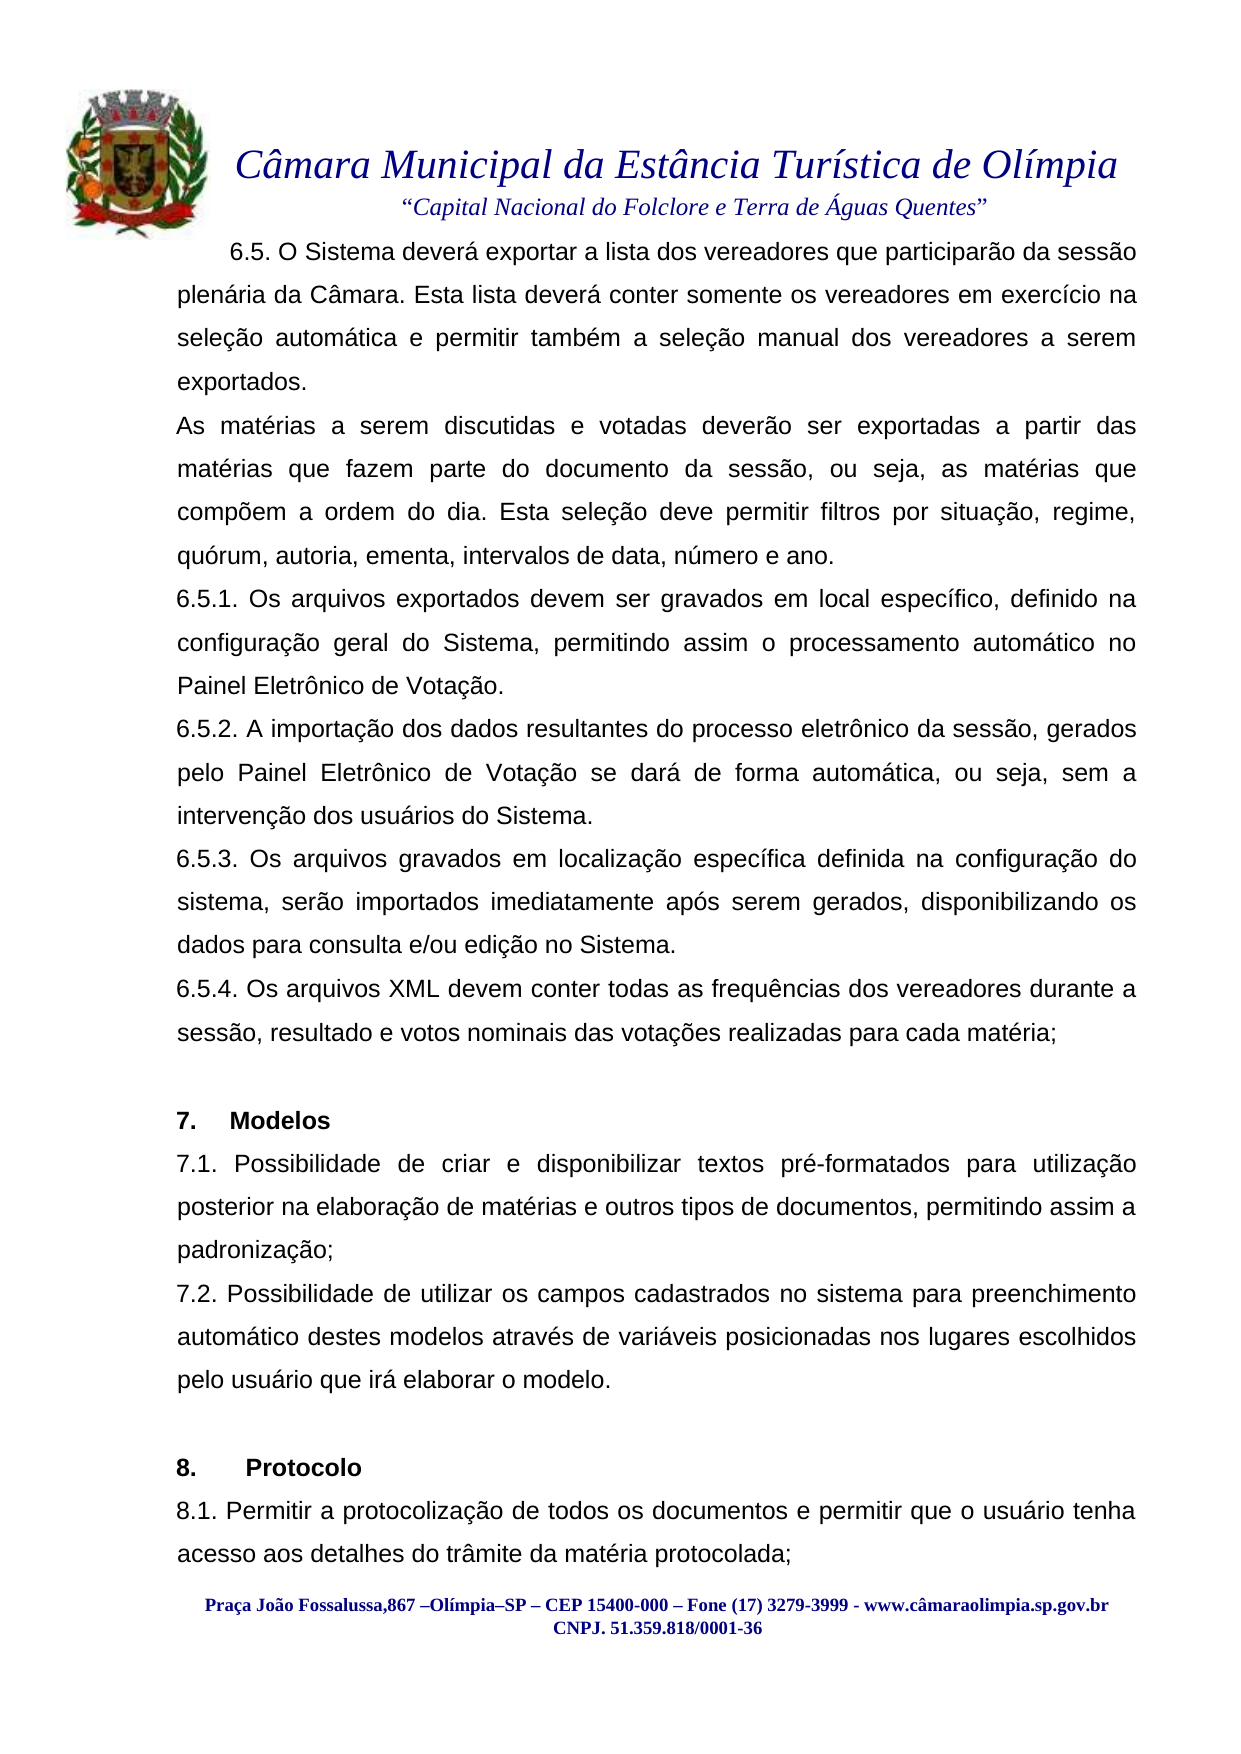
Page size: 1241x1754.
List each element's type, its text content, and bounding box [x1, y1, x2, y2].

text 8.1. Permitir a protocolização de todos os documentos e permitir que o usuário tenha acesso aos detalhes do trâmite da matéria protocolada; [176, 1496, 1138, 1568]
text As matérias a serem discutidas e votadas deverão ser exportadas a partir das matérias que fazem parte do documento da sessão, ou seja, as matérias que compõem a ordem do dia. Esta seleção deve permitir filtros por situação, regime, quórum, autoria, ementa, intervalos de data, número e ano. [176, 411, 1138, 569]
text 6.5. O Sistema deverá exportar a lista dos vereadores que participarão da sessão plenária da Câmara. Esta lista deverá conter somente os vereadores em exercício na seleção automática e permitir também a seleção manual dos vereadores a serem exportados. [176, 237, 1138, 396]
subtitle 7. Modelos [176, 1106, 1138, 1134]
subtitle 8. Protocolo [176, 1453, 1138, 1482]
text 6.5.4. Os arquivos XML devem conter todas as frequências dos vereadores durante a sessão, resultado e votos nominais das votações realizadas para cada matéria; [176, 974, 1138, 1047]
text 6.5.1. Os arquivos exportados devem ser gravados em local específico, definido na configuração geral do Sistema, permitindo assim o processamento automático no Painel Eletrônico de Votação. [176, 584, 1138, 699]
text 7.1. Possibilidade de criar e disponibilizar textos pré-formatados para utilização posterior na elaboração de matérias e outros tipos de documentos, permitindo assim a padronização; [176, 1149, 1138, 1264]
text 7.2. Possibilidade de utilizar os campos cadastrados no sistema para preenchimento automático destes modelos através de variáveis posicionadas nos lugares escolhidos pelo usuário que irá elaborar o modelo. [176, 1279, 1138, 1394]
picture [65, 89, 211, 240]
text 6.5.3. Os arquivos gravados em localização específica definida na configuração do sistema, serão importados imediatamente após serem gerados, disponibilizando os dados para consulta e/ou edição no Sistema. [176, 844, 1138, 959]
text 6.5.2. A importação dos dados resultantes do processo eletrônico da sessão, gerados pelo Painel Eletrônico de Votação se dará de forma automática, ou seja, sem a intervenção dos usuários do Sistema. [176, 714, 1138, 829]
